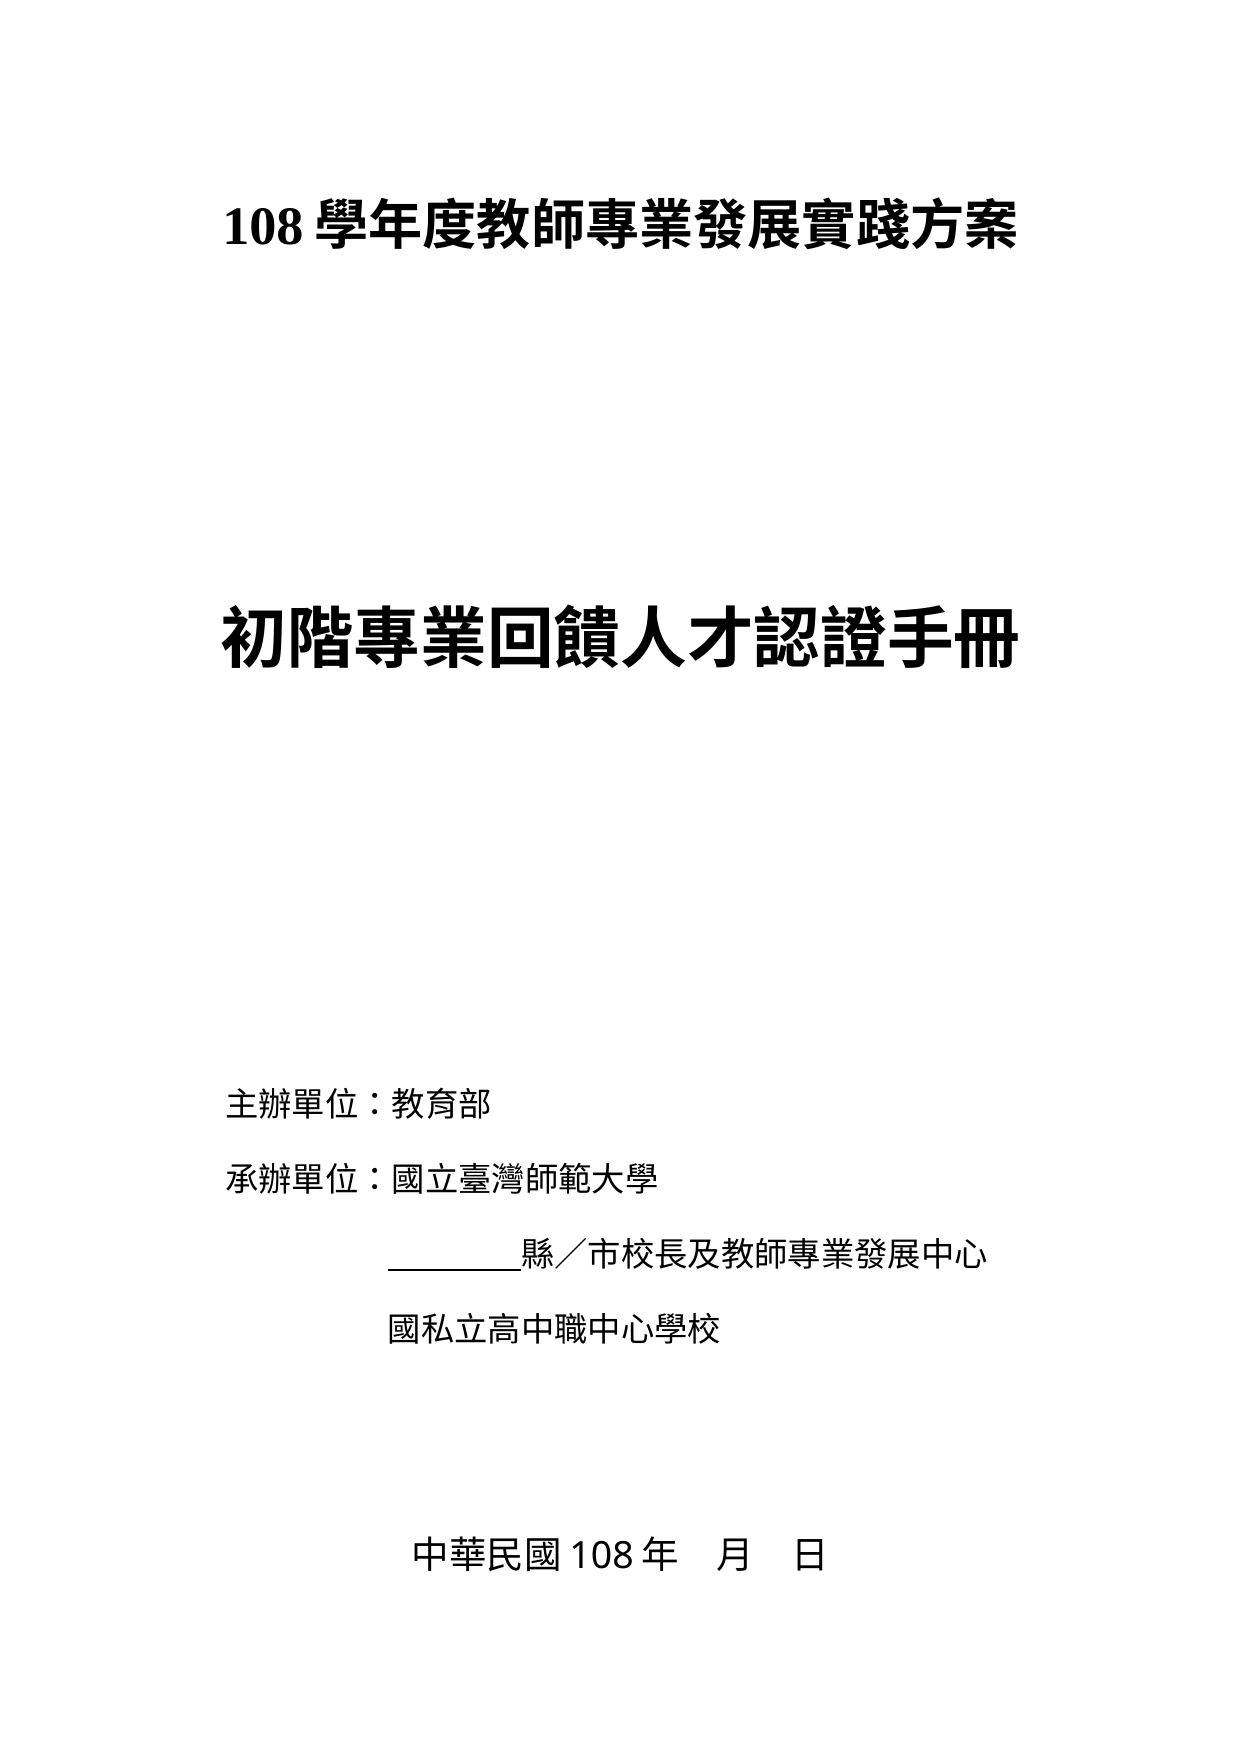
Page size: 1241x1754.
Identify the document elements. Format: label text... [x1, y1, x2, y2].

text 國私立高中職中心學校 [387, 1289, 1128, 1364]
text 縣∕市校長及教師專業發展中心 [387, 1214, 1128, 1289]
text 主辦單位：教育部 [225, 1064, 1128, 1139]
text 初階專業回饋人才認證手冊 [112, 577, 1128, 689]
text 中華民國108年 月 日 [112, 1514, 1128, 1589]
text 承辦單位：國立臺灣師範大學 [225, 1139, 1128, 1214]
text 108學年度教師專業發展實踐方案 [112, 164, 1128, 277]
